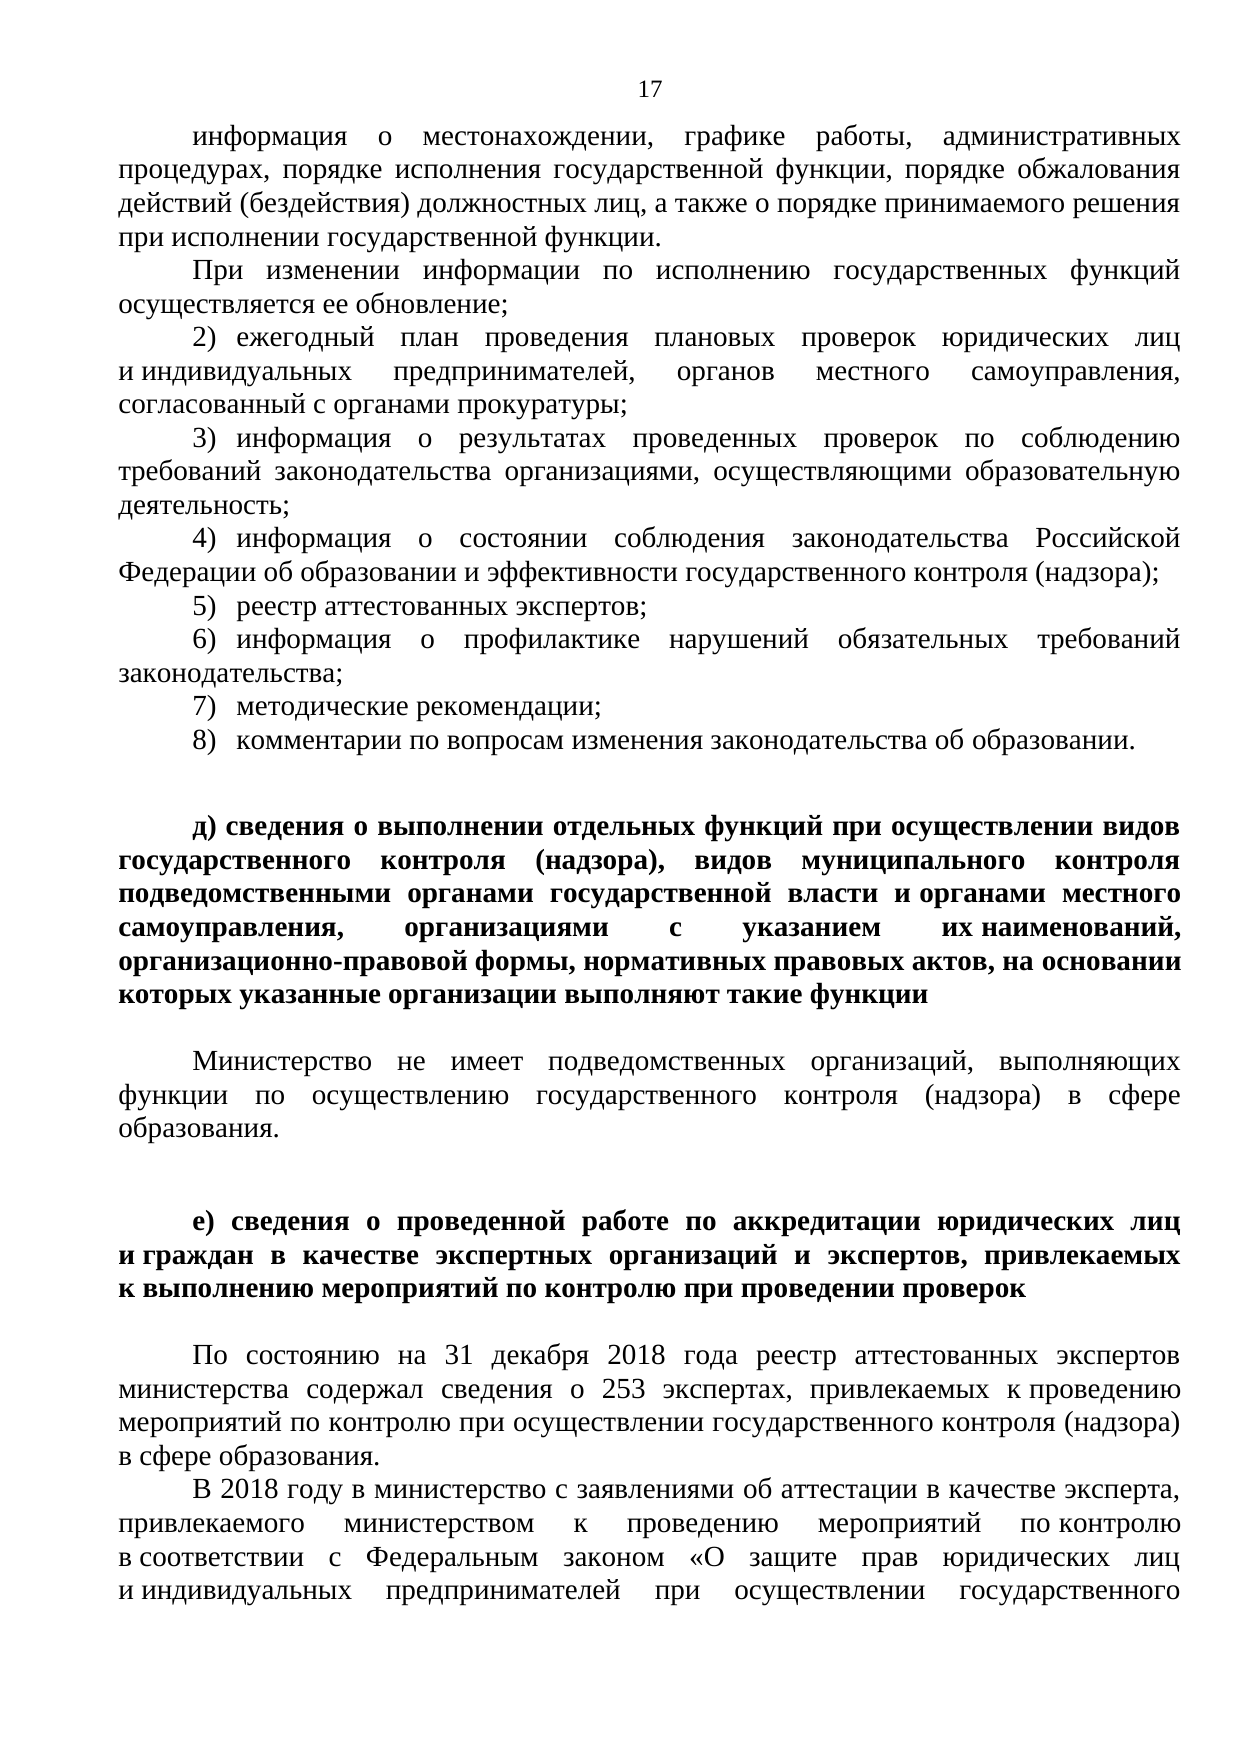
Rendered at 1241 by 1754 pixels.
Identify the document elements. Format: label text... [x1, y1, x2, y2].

list комментарии по вопросам изменения законодательства об образовании. [118, 722, 1181, 755]
text При изменении информации по исполнению государственных функций осуществляется ее обновление; [118, 252, 1181, 319]
list реестр аттестованных экспертов; [118, 588, 1181, 621]
text д) сведения о выполнении отдельных функций при осуществлении видов государственного контроля (надзора), видов муниципального контроля подведомственными органами государственной власти и органами местного самоуправления, организациями с указанием их наименований, организационно-правовой формы, нормативных правовых актов, на основании которых указанные организации выполняют такие функции [118, 808, 1181, 1010]
text е) сведения о проведенной работе по аккредитации юридических лиц и граждан в качестве экспертных организаций и экспертов, привлекаемых к выполнению мероприятий по контролю при проведении проверок [118, 1203, 1181, 1304]
text информация о местонахождении, графике работы, административных процедурах, порядке исполнения государственной функции, порядке обжалования действий (бездействия) должностных лиц, а также о порядке принимаемого решения при исполнении государственной функции. [118, 118, 1181, 252]
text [118, 1472, 1181, 1606]
text По состоянию на 31 декабря 2018 года реестр аттестованных экспертов министерства содержал сведения о 253 экспертах, привлекаемых к проведению мероприятий по контролю при осуществлении государственного контроля (надзора) в сфере образования. [118, 1337, 1181, 1472]
list информация о состоянии соблюдения законодательства Российской Федерации об образовании и эффективности государственного контроля (надзора); [118, 521, 1181, 588]
list методические рекомендации; [118, 688, 1181, 722]
list информация о результатах проведенных проверок по соблюдению требований законодательства организациями, осуществляющими образовательную деятельность; [118, 420, 1181, 521]
list информация о профилактике нарушений обязательных требований законодательства; [118, 621, 1181, 688]
text Министерство не имеет подведомственных организаций, выполняющих функции по осуществлению государственного контроля (надзора) в сфере образования. [118, 1043, 1181, 1144]
list ежегодный план проведения плановых проверок юридических лиц и индивидуальных предпринимателей, органов местного самоуправления, согласованный с органами прокуратуры; [118, 319, 1181, 420]
